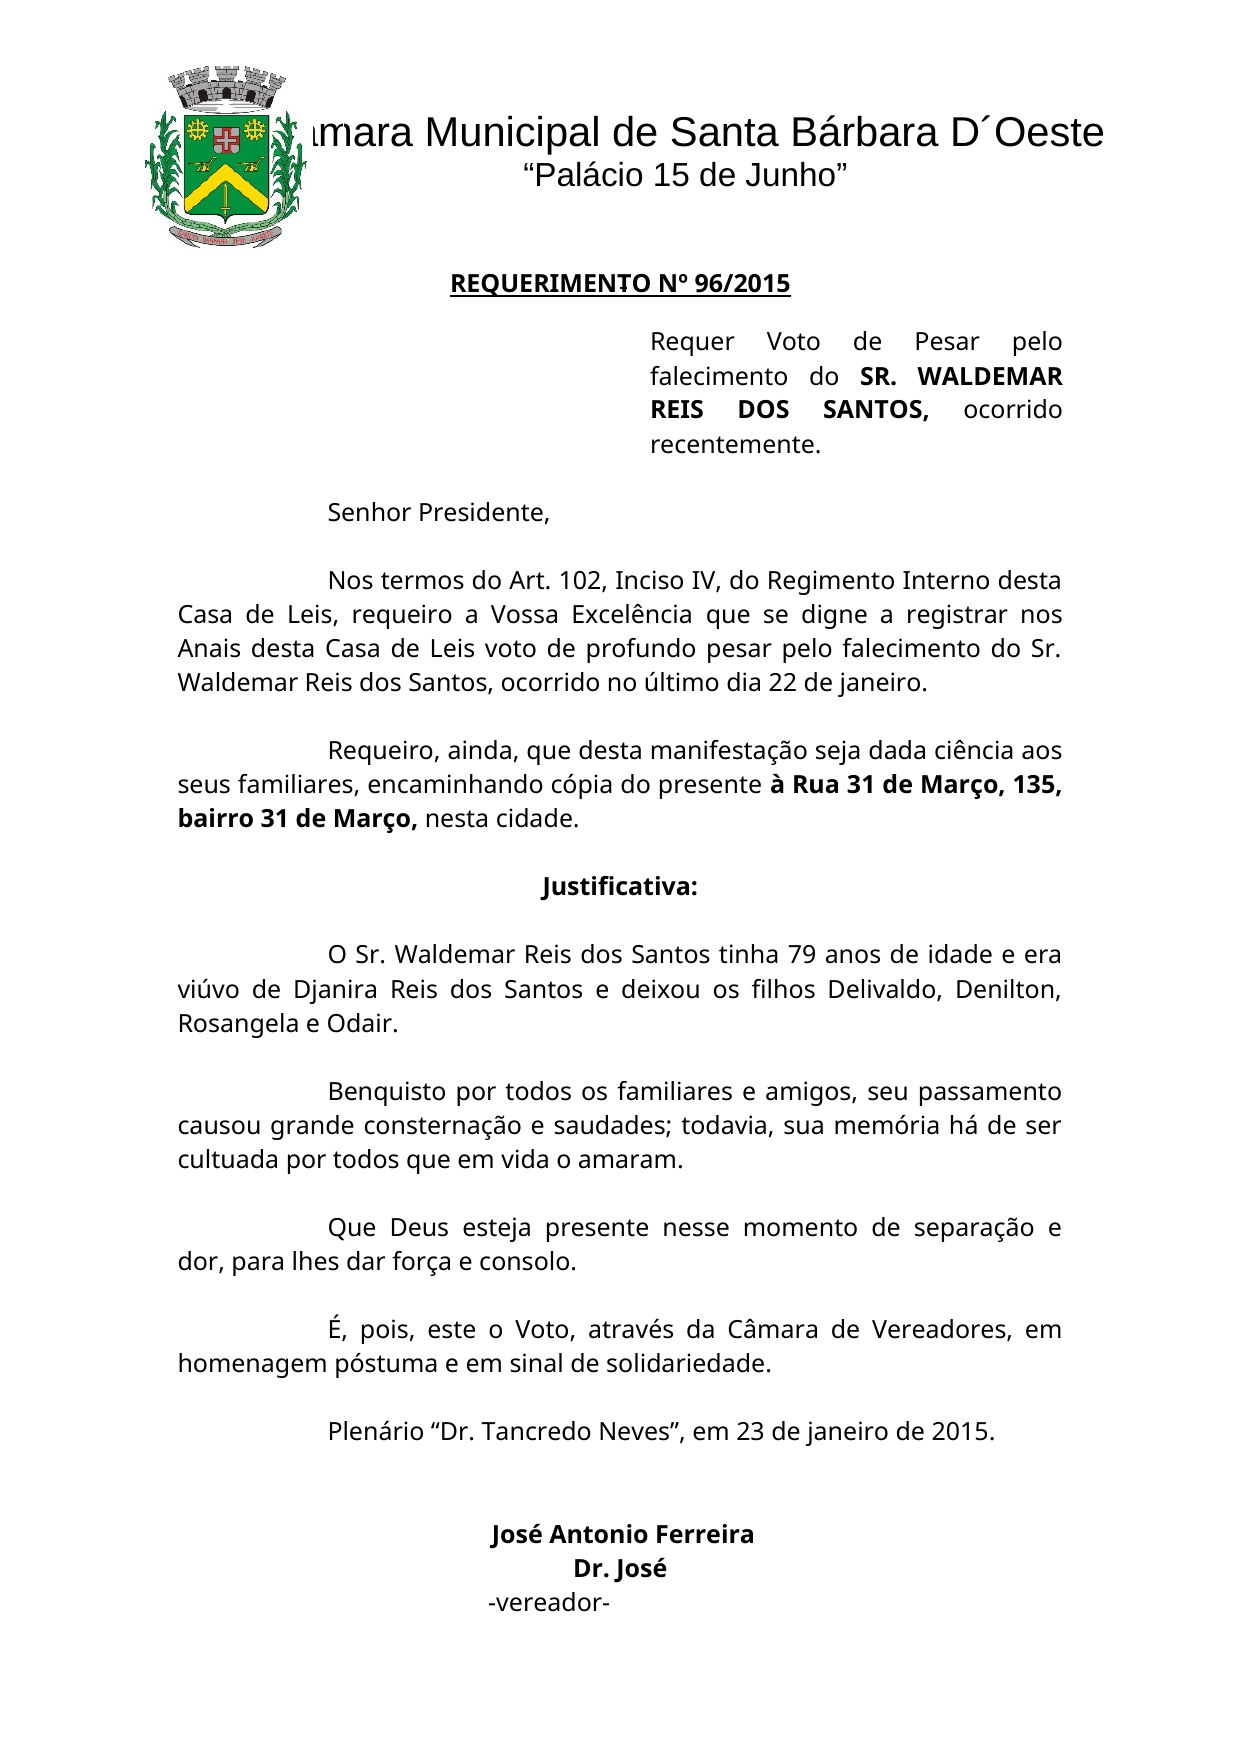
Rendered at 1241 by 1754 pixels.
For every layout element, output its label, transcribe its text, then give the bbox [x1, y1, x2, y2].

text Benquisto por todos os familiares e amigos, seu passamento causou grande consternação e saudades; todavia, sua memória há de ser cultuada por todos que em vida o amaram. [177, 1073, 1063, 1176]
text O Sr. Waldemar Reis dos Santos tinha 79 anos de idade e era viúvo de Djanira Reis dos Santos e deixou os filhos Delivaldo, Denilton, Rosangela e Odair. [177, 937, 1063, 1039]
picture [144, 66, 314, 255]
text Senhor Presidente, [177, 494, 1063, 528]
text José Antonio Ferreira [177, 1516, 1063, 1550]
text Que Deus esteja presente nesse momento de separação e dor, para lhes dar força e consolo. [177, 1210, 1063, 1278]
text -vereador- [177, 1584, 1063, 1618]
text Justificativa: [177, 869, 1063, 903]
title REQUERIMENTO Nº 96/2015 [177, 266, 1063, 300]
text Plenário “Dr. Tancredo Neves”, em 23 de janeiro de 2015. [177, 1414, 1063, 1448]
text Nos termos do Art. 102, Inciso IV, do Regimento Interno desta Casa de Leis, requeiro a Vossa Excelência que se digne a registrar nos Anais desta Casa de Leis voto de profundo pesar pelo falecimento do Sr. Waldemar Reis dos Santos, ocorrido no último dia 22 de janeiro. [177, 562, 1063, 699]
text Requer Voto de Pesar pelo falecimento do SR. WALDEMAR REIS DOS SANTOS, ocorrido recentemente. [650, 324, 1063, 460]
text Requeiro, ainda, que desta manifestação seja dada ciência aos seus familiares, encaminhando cópia do presente à Rua 31 de Março, 135, bairro 31 de Março, nesta cidade. [177, 733, 1063, 835]
text É, pois, este o Voto, através da Câmara de Vereadores, em homenagem póstuma e em sinal de solidariedade. [177, 1312, 1063, 1380]
text Dr. José [177, 1550, 1063, 1584]
